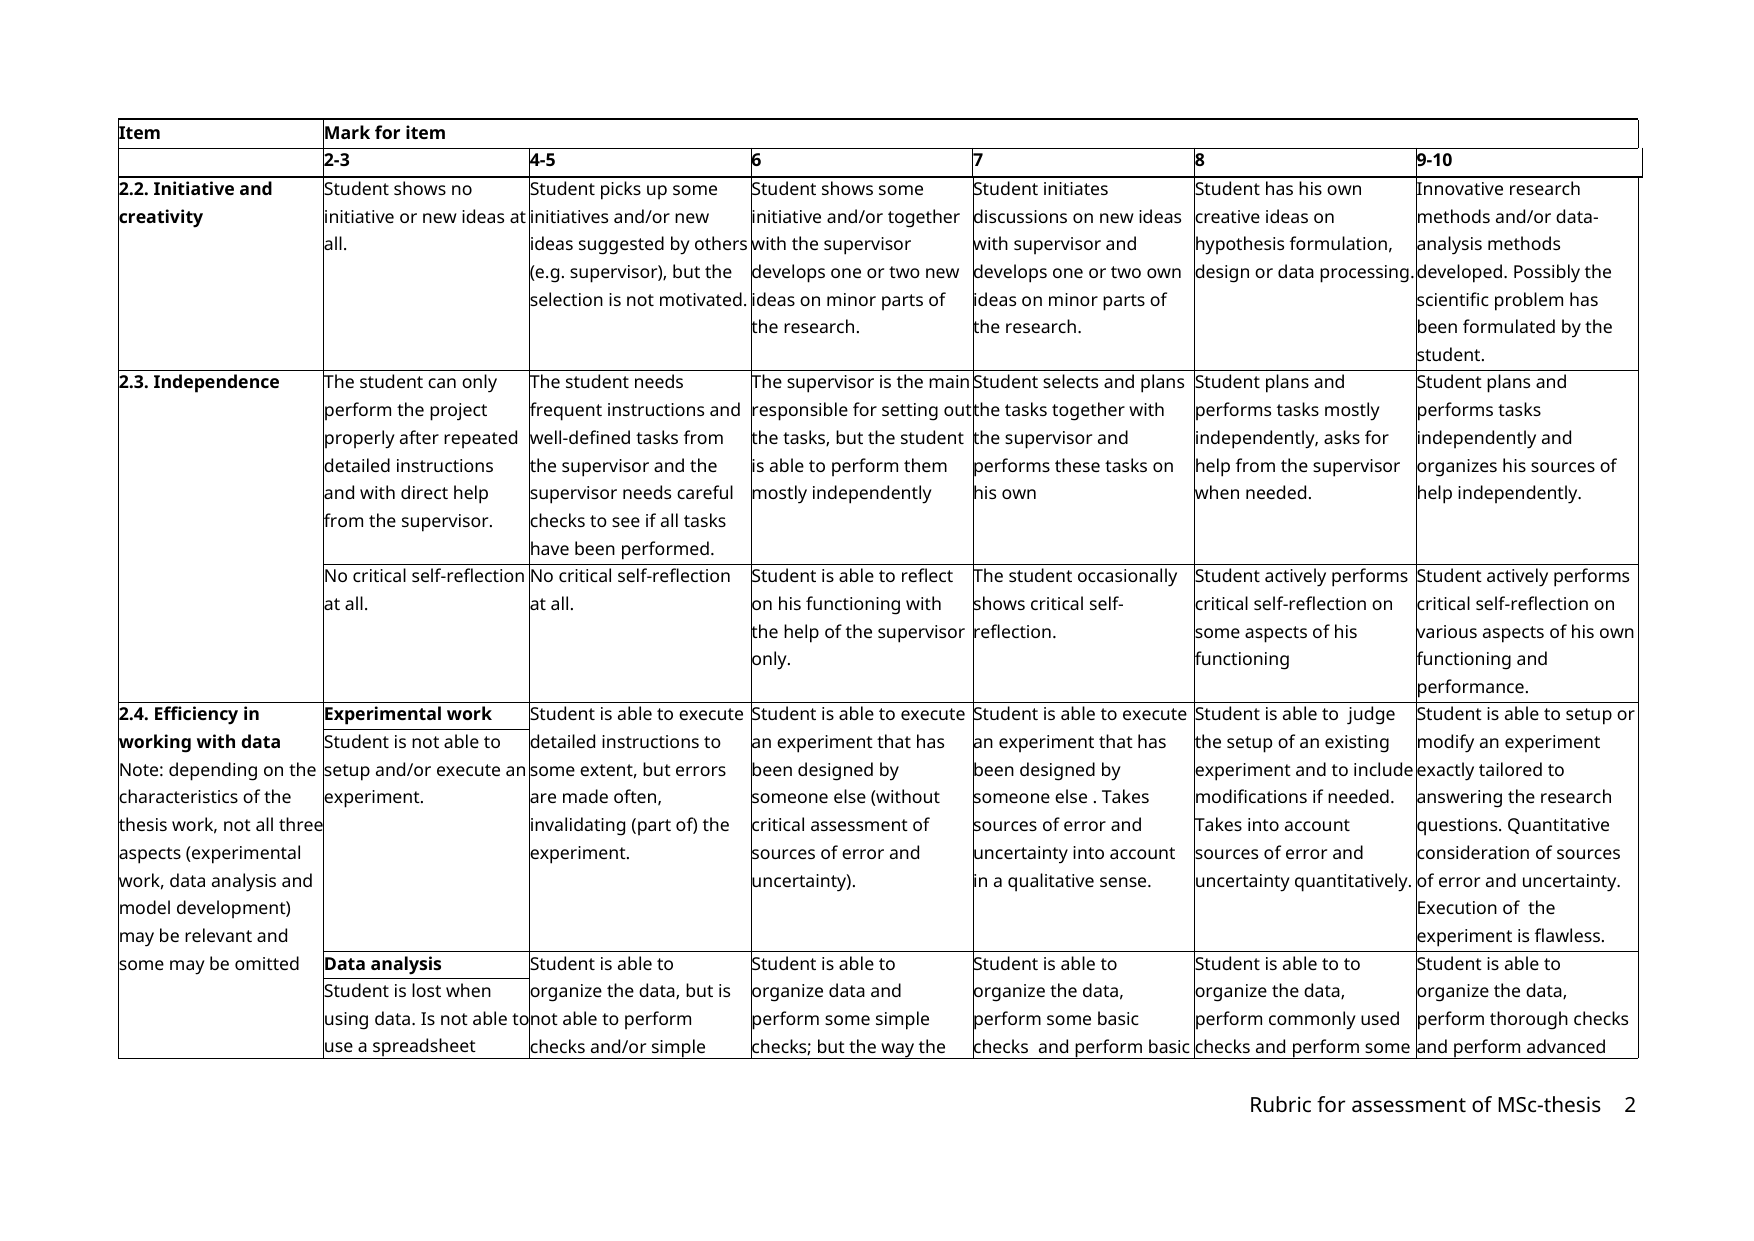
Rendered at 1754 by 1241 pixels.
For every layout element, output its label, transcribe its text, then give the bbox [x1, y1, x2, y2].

table_cell Student initiates discussions on new ideas with supervisor and develops one or two own ideas on minor parts of the research. [974, 178, 1194, 370]
table_cell No critical self-reflection at all. [324, 565, 529, 702]
table_cell 8 [1195, 149, 1416, 176]
table_cell The student occasionally shows critical self-reflection. [974, 565, 1194, 702]
table_cell The supervisor is the main responsible for setting out the tasks, but the student is able to perform them mostly independently [752, 371, 973, 563]
table_cell Student is able to organize the data, perform thorough checks and perform advanced and original analyses on the data. [1417, 952, 1638, 1058]
table_cell 2.3. Independence [119, 371, 323, 702]
table_cell Student is able to organize the data, perform some basic checks and perform basic analyses that contribute to the research question [974, 952, 1194, 1058]
table_cell Student plans and performs tasks mostly independently, asks for help from the supervisor when needed. [1195, 371, 1416, 563]
table_header [1638, 118, 1642, 147]
table_cell 7 [973, 149, 1194, 176]
table_cell 2.2. Initiative and creativity [119, 178, 323, 370]
table_cell Student is able to setup or modify an experiment exactly tailored to answering the research questions. Quantitative consideration of sources of error and uncertainty. Execution of the experiment is flawless. [1417, 703, 1638, 951]
table_cell The student needs frequent instructions and well-defined tasks from the supervisor and the supervisor needs careful checks to see if all tasks have been performed. [530, 371, 751, 563]
table_cell Innovative research methods and/or data-analysis methods developed. Possibly the scientific problem has been formulated by the student. [1417, 178, 1638, 370]
table_cell Student picks up some initiatives and/or new ideas suggested by others (e.g. supervisor), but the selection is not motivated. [530, 178, 751, 370]
table_cell 2-3 [324, 149, 529, 176]
table_cell Student shows no initiative or new ideas at all. [324, 178, 529, 370]
table_cell 2.4. Efficiency in working with data Note: depending on the characteristics of the thesis work, not all three aspects (experimental work, data analysis and model development) may be relevant and some may be omitted [119, 703, 323, 1058]
table_cell Student is able to organize the data, but is not able to perform checks and/or simple analyses [530, 952, 751, 1058]
table_header Mark for item [324, 120, 1638, 147]
table_cell Student is able to execute an experiment that has been designed by someone else . Takes sources of error and uncertainty into account in a qualitative sense. [974, 703, 1194, 951]
table_cell Student has his own creative ideas on hypothesis formulation, design or data processing. [1195, 178, 1416, 370]
table_cell Student plans and performs tasks independently and organizes his sources of help independently. [1417, 371, 1638, 563]
table_cell 6 [752, 149, 972, 176]
table_cell Student is able to execute detailed instructions to some extent, but errors are made often, invalidating (part of) the experiment. [530, 703, 751, 951]
table_cell Student actively performs critical self-reflection on some aspects of his functioning [1195, 565, 1416, 702]
table_cell [119, 149, 323, 176]
table_cell Student is able to judge the setup of an existing experiment and to include modifications if needed. Takes into account sources of error and uncertainty quantitatively. [1195, 703, 1416, 951]
table_cell Student selects and plans the tasks together with the supervisor and performs these tasks on his own [974, 371, 1194, 563]
table_cell Student is able to organize data and perform some simple checks; but the way the data are used does not clearly contribute to answering of the research questions and/or he is unable to analyse the data independently. [752, 952, 973, 1058]
table_cell Student is able to execute an experiment that has been designed by someone else (without critical assessment of sources of error and uncertainty). [752, 703, 973, 951]
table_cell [324, 979, 529, 1058]
table_header Item [119, 120, 323, 147]
table_cell 9-10 [1417, 148, 1642, 176]
table_cell Student is able to reflect on his functioning with the help of the supervisor only. [752, 565, 973, 702]
table_cell Student is able to to organize the data, perform commonly used checks and perform some advanced analyses on the data [1195, 952, 1416, 1058]
table_cell No critical self-reflection at all. [530, 565, 751, 702]
table_cell Experimental work [324, 703, 529, 729]
table_cell Student is not able to setup and/or execute an experiment. [324, 730, 529, 951]
table_cell The student can only perform the project properly after repeated detailed instructions and with direct help from the supervisor. [324, 371, 529, 563]
table_cell Data analysis [324, 952, 529, 978]
table_cell Student actively performs critical self-reflection on various aspects of his own functioning and performance. [1417, 565, 1638, 702]
table_cell 4-5 [530, 149, 751, 176]
table_cell Student shows some initiative and/or together with the supervisor develops one or two new ideas on minor parts of the research. [752, 178, 973, 370]
